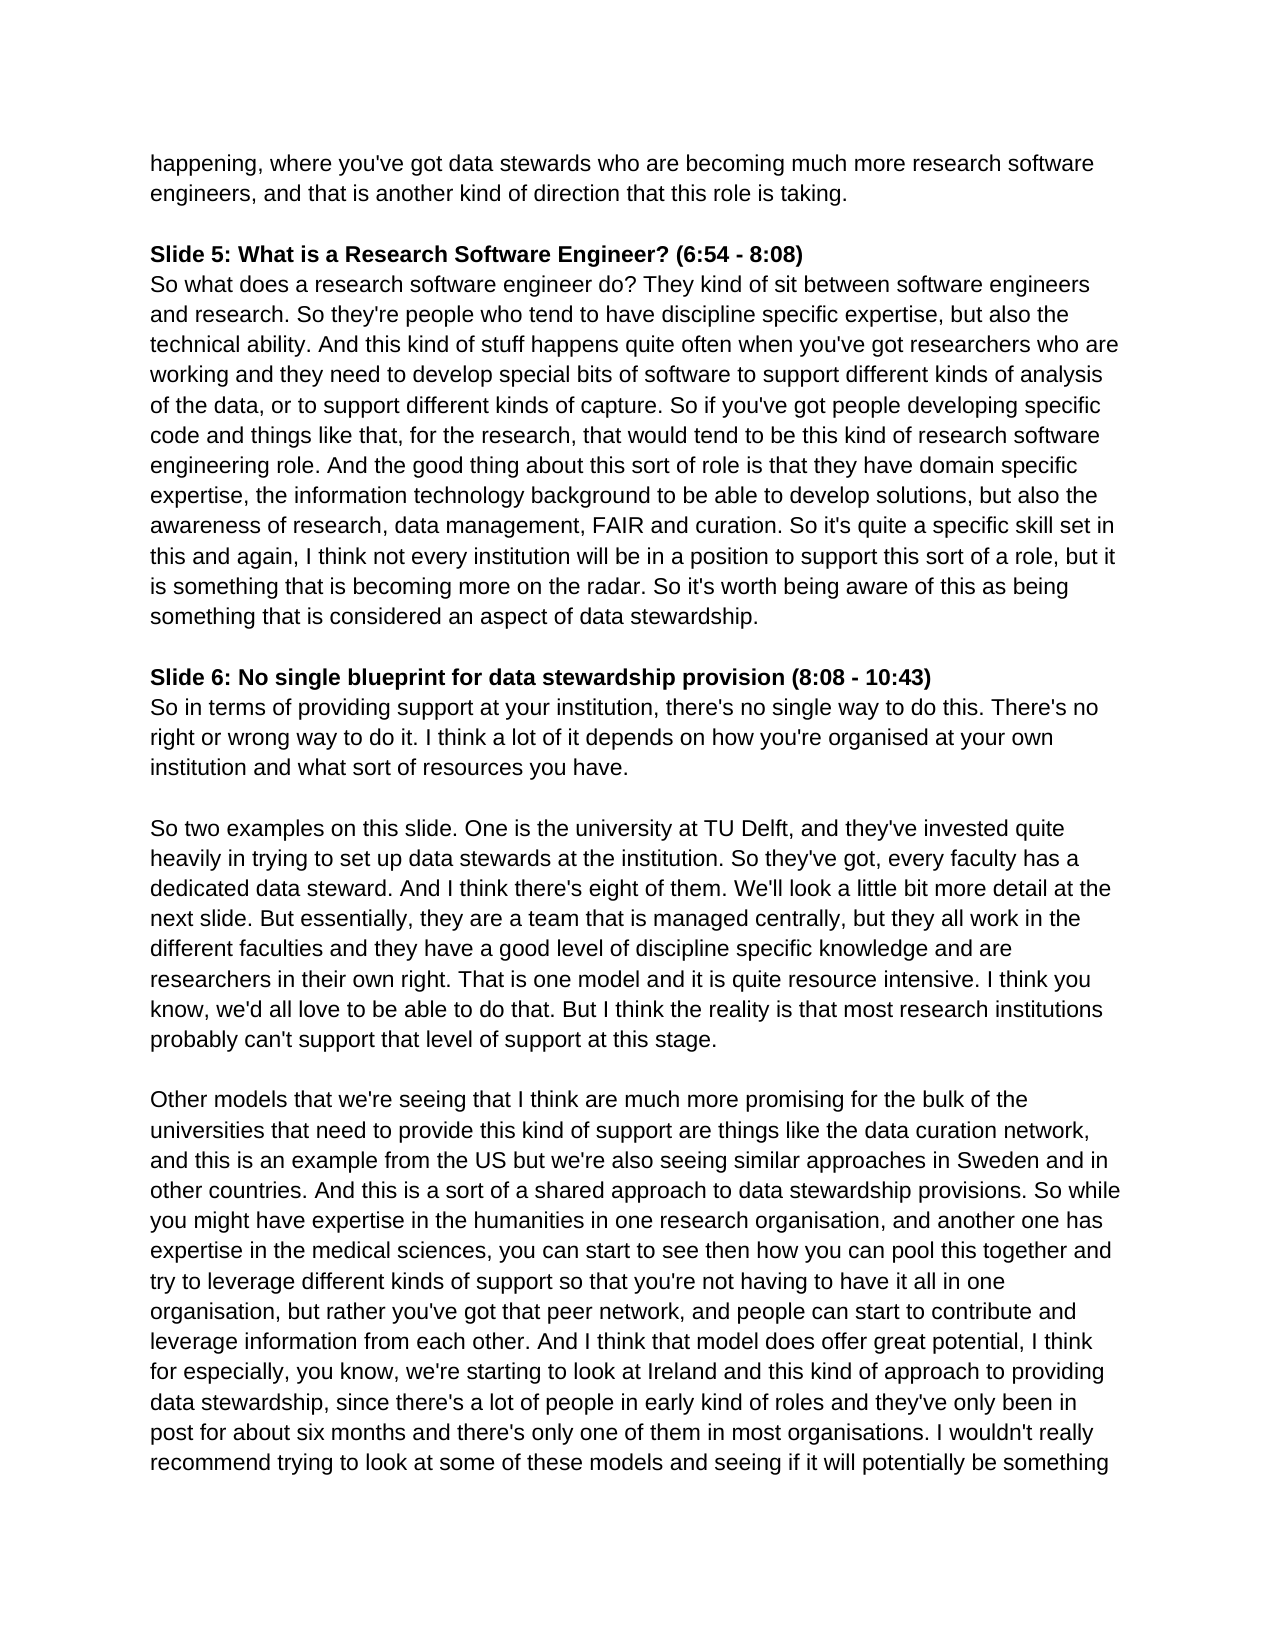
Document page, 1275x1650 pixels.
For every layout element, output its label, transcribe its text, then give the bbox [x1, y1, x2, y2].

text Slide 6: No single blueprint for data stewardship provision (8:08 - 10:43) [150, 663, 1125, 690]
text So two examples on this slide. One is the university at TU Delft, and they've invested quite heavily in trying to set up data stewards at the institution. So they've got, every faculty has a dedicated data steward. And I think there's eight of them. We'll look a little bit more detail at the next slide. But essentially, they are a team that is managed centrally, but they all work in the different faculties and they have a good level of discipline specific knowledge and are researchers in their own right. That is one model and it is quite resource intensive. I think you know, we'd all love to be able to do that. But I think the reality is that most research institutions probably can't support that level of support at this stage. [150, 814, 1125, 1052]
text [150, 150, 1125, 207]
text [150, 1086, 1125, 1475]
text Slide 5: What is a Research Software Engineer? (6:54 - 8:08) [150, 241, 1125, 267]
text So in terms of providing support at your institution, there's no single way to do this. There's no right or wrong way to do it. I think a lot of it depends on how you're organised at your own institution and what sort of resources you have. [150, 694, 1125, 781]
text So what does a research software engineer do? They kind of sit between software engineers and research. So they're people who tend to have discipline specific expertise, but also the technical ability. And this kind of stuff happens quite often when you've got researchers who are working and they need to develop special bits of software to support different kinds of analysis of the data, or to support different kinds of capture. So if you've got people developing specific code and things like that, for the research, that would tend to be this kind of research software engineering role. And the good thing about this sort of role is that they have domain specific expertise, the information technology background to be able to develop solutions, but also the awareness of research, data management, FAIR and curation. So it's quite a specific skill set in this and again, I think not every institution will be in a position to support this sort of a role, but it is something that is becoming more on the radar. So it's worth being aware of this as being something that is considered an aspect of data stewardship. [150, 271, 1125, 629]
